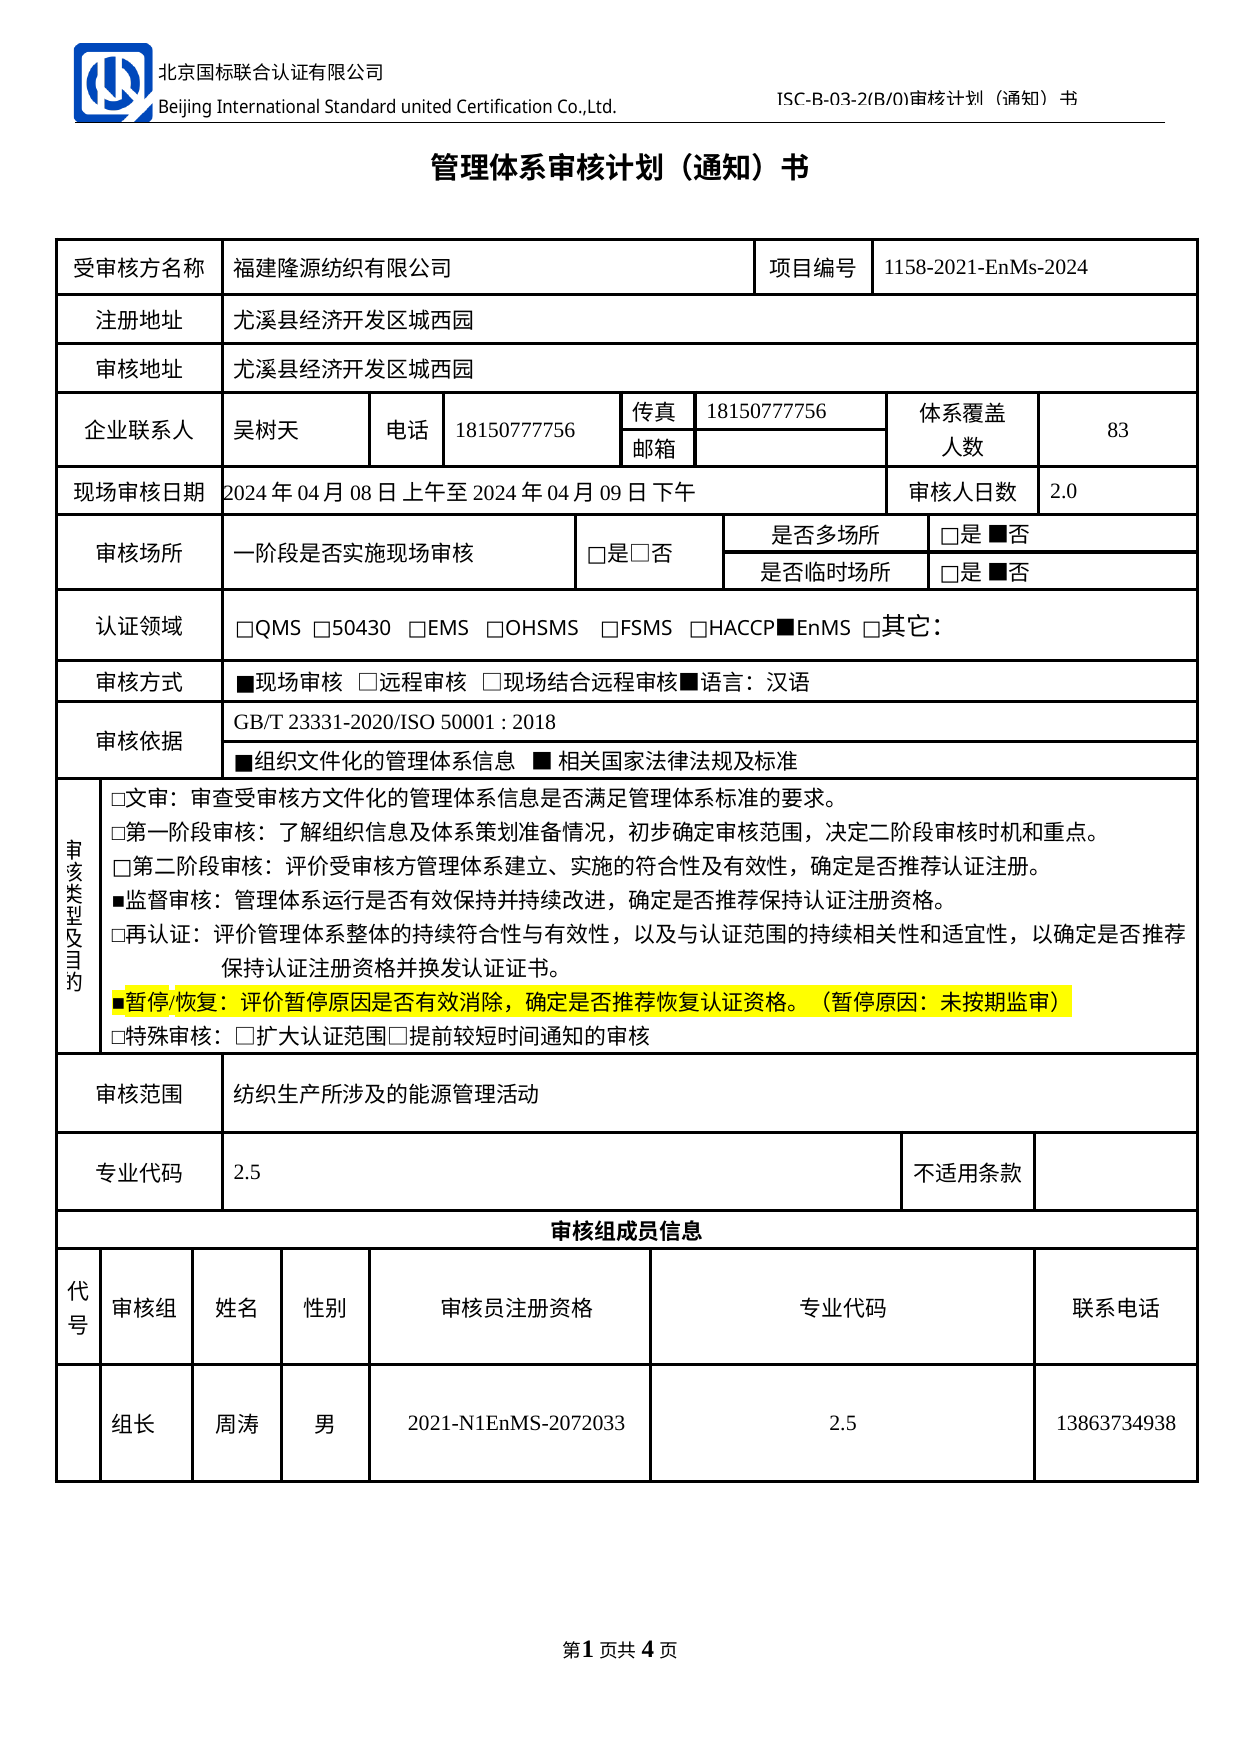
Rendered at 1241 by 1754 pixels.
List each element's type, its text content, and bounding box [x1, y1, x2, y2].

table_cell 2.0 [1040, 468, 1196, 513]
table_cell 一阶段是否实施现场审核 [224, 516, 574, 587]
table_cell 电话 [371, 394, 442, 465]
table_cell □是 ■否 [930, 516, 1196, 550]
table_cell 审核范围 [58, 1055, 221, 1131]
table_header 受审核方名称 [58, 241, 221, 293]
table_cell 不适用条款 [903, 1134, 1033, 1209]
table_cell 18150777756 [445, 394, 619, 465]
table_cell 审核场所 [58, 516, 221, 587]
table_cell 审核依据 [58, 703, 221, 777]
text 管理体系审核计划（通知）书 [75, 131, 1165, 199]
table_cell [1036, 1134, 1196, 1209]
table_cell 传真 [623, 394, 693, 428]
table_cell 83 [1040, 394, 1196, 465]
table_cell 企业联系人 [58, 394, 221, 465]
table_cell 审核组 [102, 1250, 191, 1363]
picture [73, 43, 153, 123]
table_cell ■组织文件化的管理体系信息 ■ 相关国家法律法规及标准 [224, 743, 1196, 777]
table_cell 吴树天 [224, 394, 368, 465]
table_cell 组长 [102, 1366, 191, 1479]
table_cell 2021-N1EnMS-2072033 [371, 1366, 649, 1479]
table_header 项目编号 [756, 241, 871, 293]
table_cell GB/T 23331-2020/ISO 50001 : 2018 [224, 703, 1196, 740]
table_cell 审核方式 [58, 662, 221, 700]
table_cell 男 [283, 1366, 368, 1479]
table_cell 审核地址 [58, 345, 221, 391]
table_cell □文审：审查受审核方文件化的管理体系信息是否满足管理体系标准的要求。 □第一阶段审核：了解组织信息及体系策划准备情况，初步确定审核范围，决定二阶段审核时机和重点。 □第二阶段审核：评价受审核方管理体系建立、实施的符合性及有效性，确定是否推荐认证注册。 ■监督审核：管理体系运行是否有效保持并持续改进，确定是否推荐保持认证注册资格。 □再认证：评价管理体系整体的持续符合性与有效性，以及与认证范围的持续相关性和适宜性，以确定是否推荐保持认证注册资格并换发认证证书。 ■暂停/恢复：评价暂停原因是否有效消除，确定是否推荐恢复认证资格。（暂停原因：未按期监审） □特殊审核：□扩大认证范围□提前较短时间通知的审核 [102, 780, 1196, 1052]
table_cell □是□否 [577, 516, 722, 587]
table_cell 是否多场所 [725, 516, 927, 550]
table_cell 2024年04月08日 上午至2024年04月09日 下午 [224, 468, 885, 513]
table_cell 审核类型及目的 [58, 780, 99, 1052]
table_cell [58, 1366, 99, 1479]
table_cell 代号 [58, 1250, 99, 1363]
table_cell 审核员注册资格 [371, 1250, 649, 1363]
table_cell 纺织生产所涉及的能源管理活动 [224, 1055, 1196, 1131]
table_cell 现场审核日期 [58, 468, 221, 513]
table_cell 2.5 [652, 1366, 1033, 1479]
table_cell 是否临时场所 [725, 554, 927, 587]
table_cell 注册地址 [58, 296, 221, 342]
table_cell 性别 [283, 1250, 368, 1363]
table_cell 专业代码 [652, 1250, 1033, 1363]
table_cell 姓名 [194, 1250, 280, 1363]
table_cell □是 ■否 [930, 554, 1196, 587]
table_cell 尤溪县经济开发区城西园 [224, 345, 1196, 391]
table_cell ■现场审核 □远程审核 □现场结合远程审核■语言：汉语 [224, 662, 1196, 700]
table_cell 体系覆盖 人数 [888, 394, 1037, 465]
table_cell 邮箱 [623, 431, 693, 465]
table_header 福建隆源纺织有限公司 [224, 241, 753, 293]
table_cell [697, 431, 885, 465]
table_cell 联系电话 [1036, 1250, 1196, 1363]
table_cell 审核组成员信息 [58, 1212, 1196, 1247]
table_cell 2.5 [224, 1134, 900, 1209]
table_cell 18150777756 [697, 394, 885, 428]
table_cell □QMS □50430 □EMS □OHSMS □FSMS □HACCP■EnMS □其它： [224, 591, 1196, 658]
table_cell 专业代码 [58, 1134, 221, 1209]
table_cell 尤溪县经济开发区城西园 [224, 296, 1196, 342]
table_cell 审核人日数 [888, 468, 1037, 513]
table_cell 认证领域 [58, 591, 221, 658]
table_header 1158-2021-EnMs-2024 [874, 241, 1196, 293]
table_cell 13863734938 [1036, 1366, 1196, 1479]
table_cell 周涛 [194, 1366, 280, 1479]
